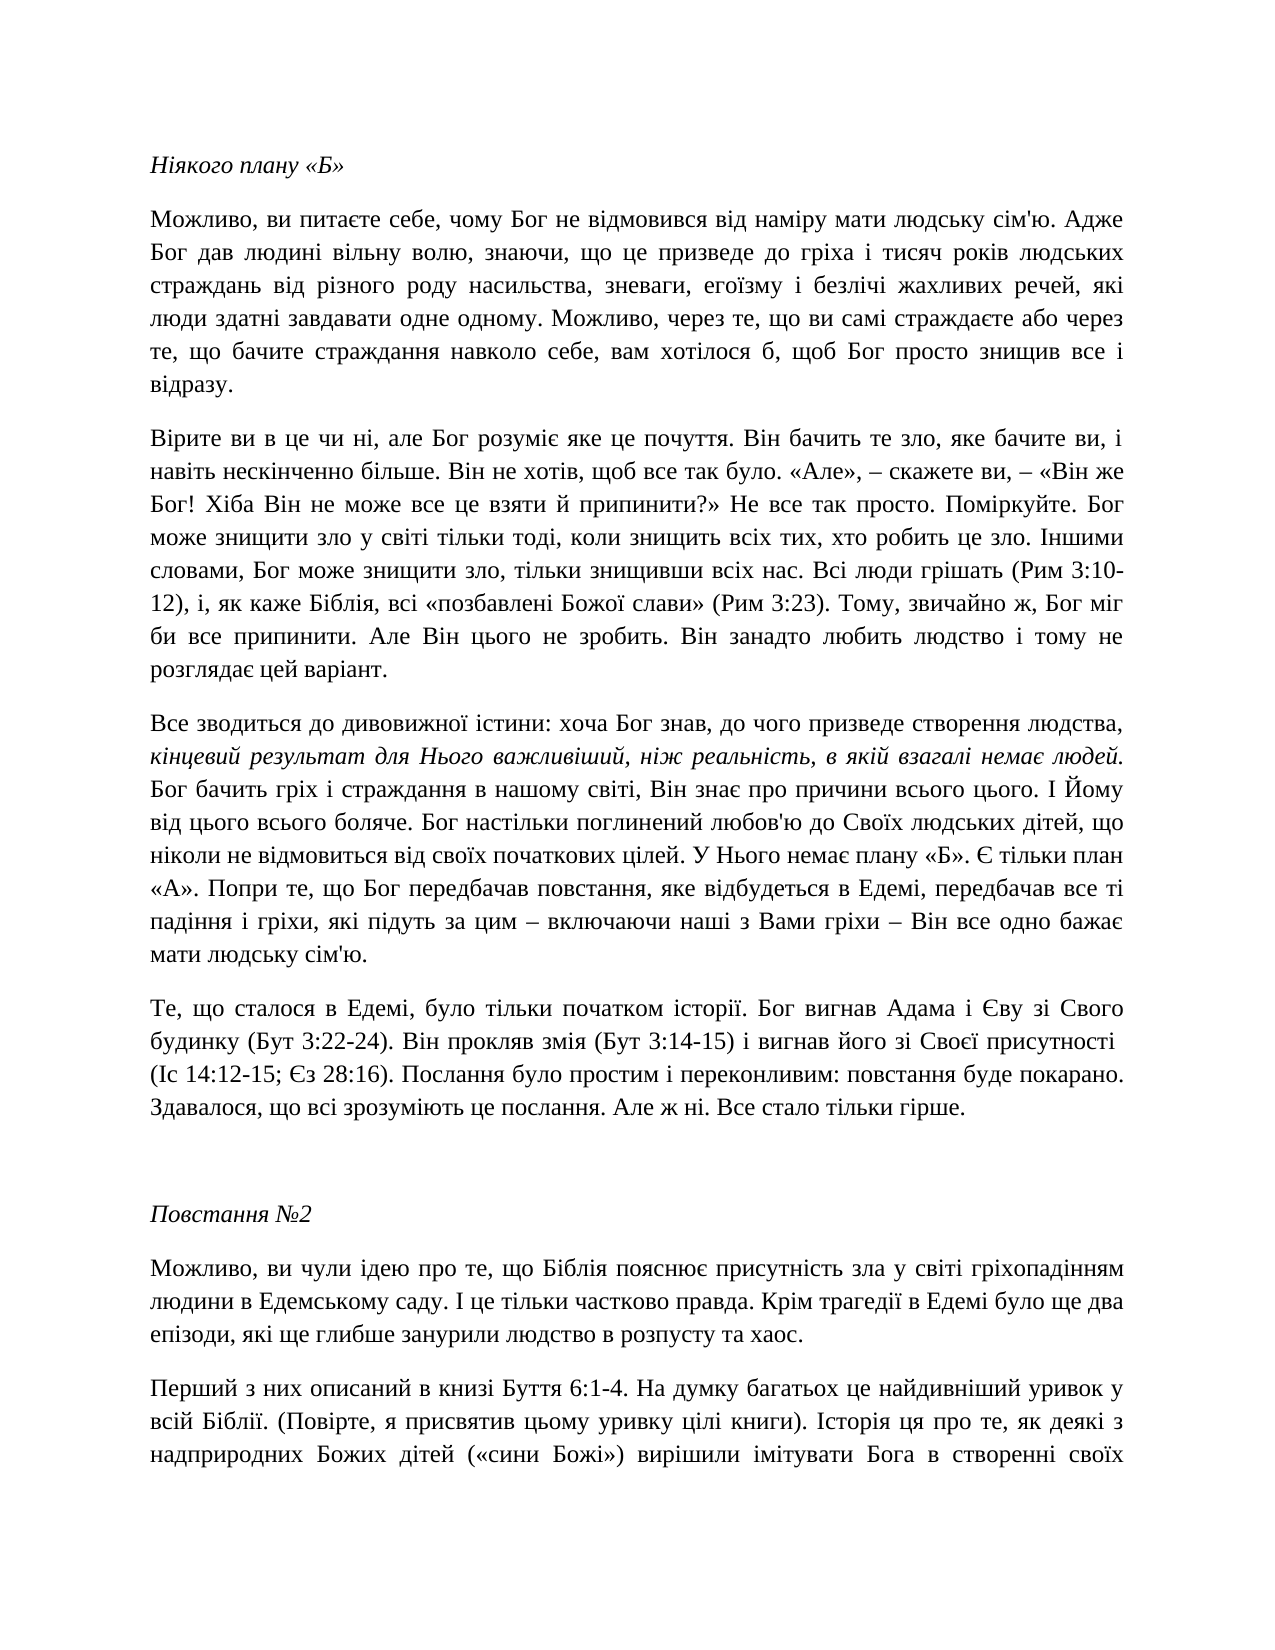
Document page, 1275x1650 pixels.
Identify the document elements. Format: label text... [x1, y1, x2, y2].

text Те, що сталося в Едемі, було тільки початком історії. Бог вигнав Адама і Єву зі Свого будинку (Бут 3:22-24). Він прокляв змія (Бут 3:14-15) і вигнав його зі Своєї присутності (Іс 14:12-15; Єз 28:16). Послання було простим і переконливим: повстання буде покарано. Здавалося, що всі зрозуміють це послання. Але ж ні. Все стало тільки гірше. [150, 993, 1125, 1121]
text Все зводиться до дивовижної істини: хоча Бог знав, до чого призведе створення людства, кінцевий результат для Нього важливіший, ніж реальність, в якій взагалі немає людей. Бог бачить гріх і страждання в нашому світі, Він знає про причини всього цього. І Йому від цього всього боляче. Бог настільки поглинений любов'ю до Своїх людських дітей, що ніколи не відмовиться від своїх початкових цілей. У Нього немає плану «Б». Є тільки план «А». Попри те, що Бог передбачав повстання, яке відбудеться в Едемі, передбачав все ті падіння і гріхи, які підуть за цим – включаючи наші з Вами гріхи – Він все одно бажає мати людську сім'ю. [150, 708, 1125, 968]
text Можливо, ви чули ідею про те, що Біблія пояснює присутність зла у світі гріхопадінням людини в Едемському саду. І це тільки частково правда. Крім трагедії в Едемі було ще два епізоди, які ще глибше занурили людство в розпусту та хаос. [150, 1253, 1125, 1348]
text Ніякого плану «Б» [150, 150, 1125, 179]
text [150, 1373, 1125, 1468]
text Вірите ви в це чи ні, але Бог розуміє яке це почуття. Він бачить те зло, яке бачите ви, і навіть нескінченно більше. Він не хотів, щоб все так було. «Але», – скажете ви, – «Він же Бог! Хіба Він не може все це взяти й припинити?» Не все так просто. Поміркуйте. Бог може знищити зло у світі тільки тоді, коли знищить всіх тих, хто робить це зло. Іншими словами, Бог може знищити зло, тільки знищивши всіх нас. Всі люди грішать (Рим 3:10-12), і, як каже Біблія, всі «позбавлені Божої слави» (Рим 3:23). Тому, звичайно ж, Бог міг би все припинити. Але Він цього не зробить. Він занадто любить людство і тому не розглядає цей варіант. [150, 423, 1125, 683]
text Можливо, ви питаєте себе, чому Бог не відмовився від наміру мати людську сім'ю. Адже Бог дав людині вільну волю, знаючи, що це призведе до гріха і тисяч років людських страждань від різного роду насильства, зневаги, егоїзму і безлічі жахливих речей, які люди здатні завдавати одне одному. Можливо, через те, що ви самі страждаєте або через те, що бачите страждання навколо себе, вам хотілося б, щоб Бог просто знищив все і відразу. [150, 204, 1125, 398]
text Повстання №2 [150, 1199, 1125, 1228]
